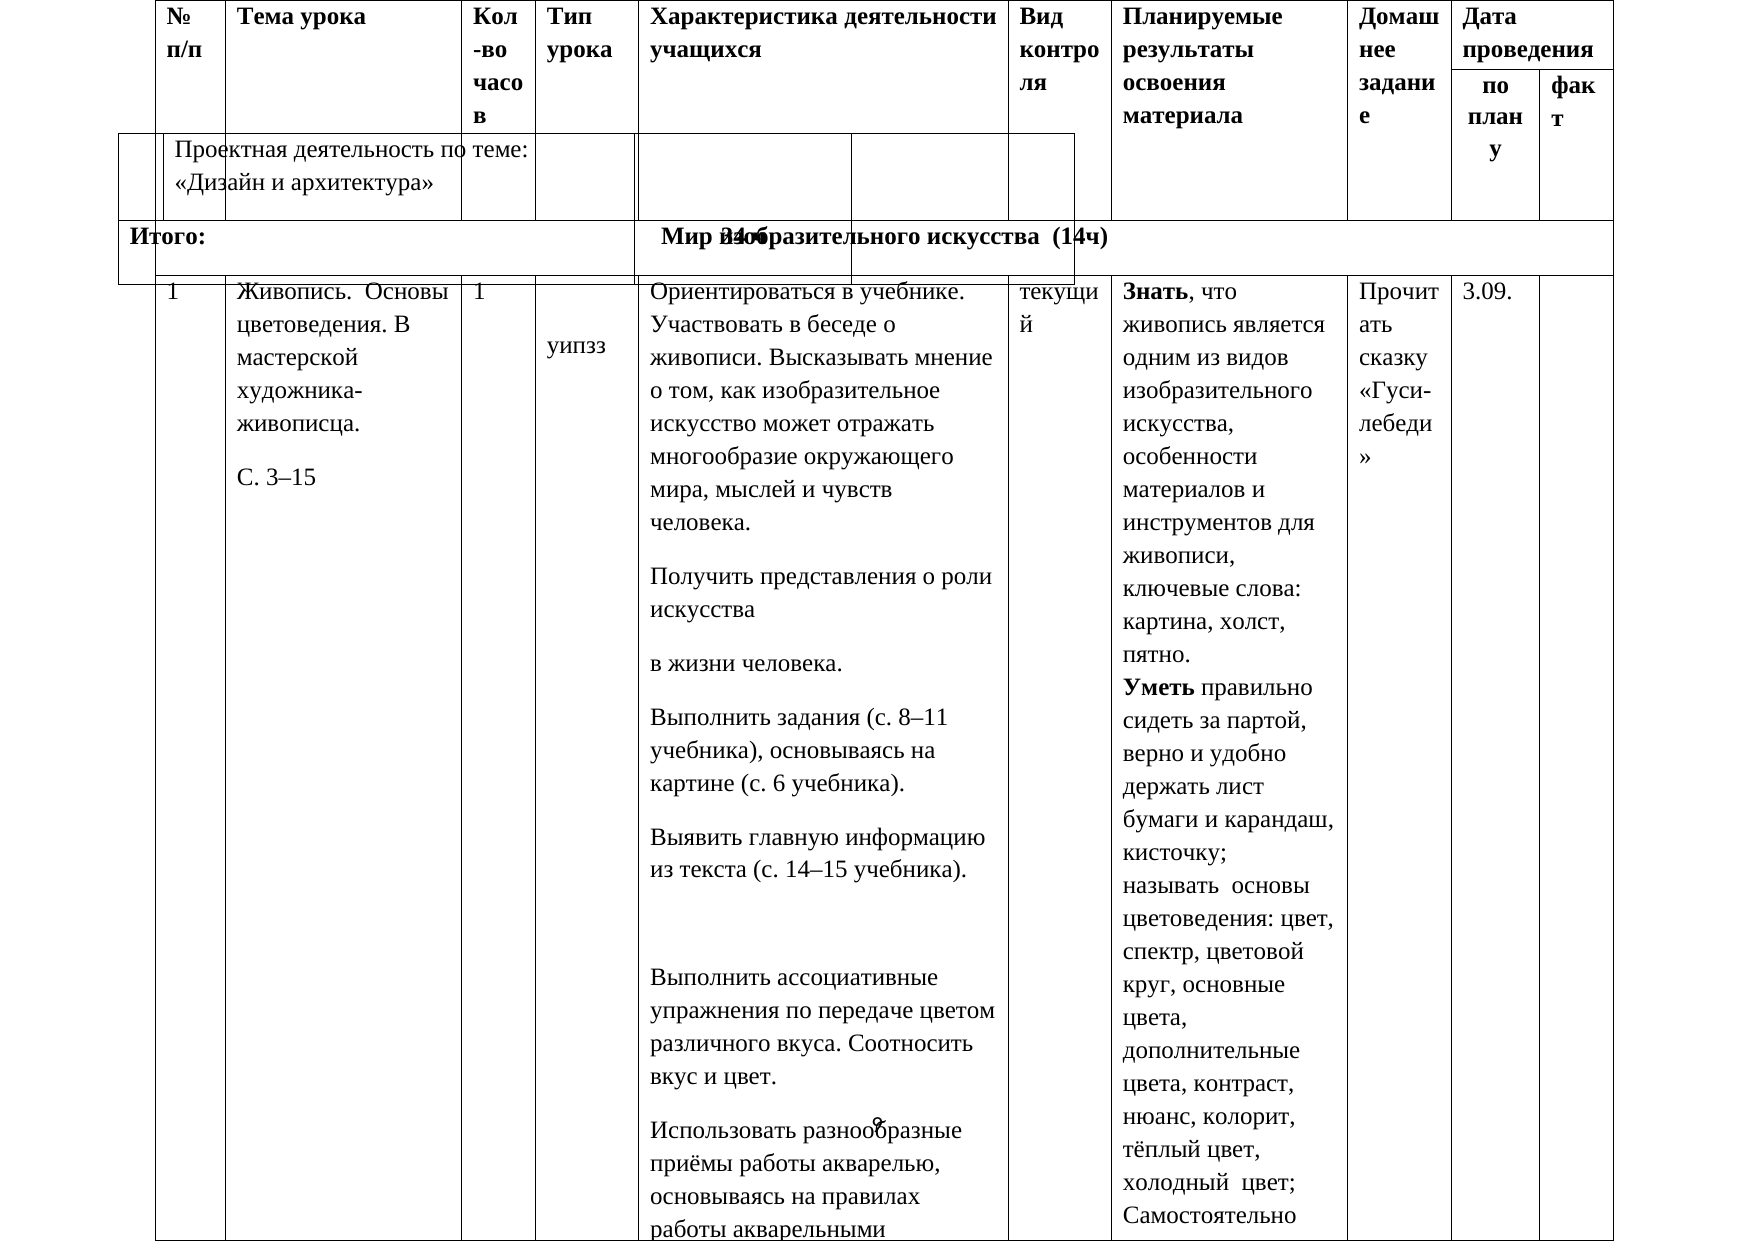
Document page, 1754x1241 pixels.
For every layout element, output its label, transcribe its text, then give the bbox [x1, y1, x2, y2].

table_header Планируемые результаты освоения материала [1112, 1, 1347, 220]
table_header Дата проведения [1452, 1, 1613, 69]
table_cell по плану [1452, 70, 1539, 220]
table_cell факт [1540, 70, 1613, 220]
table_header Кол-во часов [462, 1, 535, 220]
table_header Характеристика деятельности учащихся [639, 1, 1008, 220]
table_cell Знать, что живопись является одним из видов изобразительного искусства, особенности материалов и инструментов для живописи, ключевые слова: картина, холст, пятно. Уметь правильно сидеть за партой, верно и удобно держать лист бумаги и карандаш, кисточку; называть основы цветоведения: цвет, спектр, цветовой круг, основные цвета, дополнительные цвета, контраст, нюанс, колорит, тёплый цвет, холодный цвет; Самостоятельно организовывать свое рабочее место. Следовать при выполнении заданий инструкциям учителя. Использовать речевые средства для решения различных коммуникативных и познавательных задач. Положительная мотивация и познавательный интерес к урокам изобразительного искусства. [1112, 276, 1347, 1240]
table_cell 1 [156, 276, 225, 1240]
table_cell Живопись. Основы цветоведения. В мастерской художника-живописца. С. 3–15 [226, 276, 461, 1240]
table_cell Итого: [119, 221, 155, 284]
table_cell Прочитать сказку «Гуси- лебеди» [1348, 276, 1451, 1240]
table_header Домашнее задание [1348, 1, 1451, 220]
table_cell Мир изобразительного искусства (14ч) [156, 221, 1613, 275]
table_cell текущий [1009, 276, 1111, 1240]
table_cell Ориентироваться в учебнике. Участвовать в беседе о живописи. Высказывать мнение о том, как изобразительное искусство может отражать многообразие окружающего мира, мыслей и чувств человека. Получить представления о роли искусства в жизни человека. Выполнить задания (с. 8–11 учебника), основываясь на картине (с. 6 учебника). Выявить главную информацию из текста (с. 14–15 учебника). Выполнить ассоциативные упражнения по передаче цветом различного вкуса. Соотносить вкус и цвет. Использовать разнообразные приёмы работы акварелью, основываясь на правилах работы акварельными красками. Оценивать результаты своей работы. Выделение приёмов работы по разделу «Учимся у мастеров» (с. 24–25 учебника). Рассмотреть акварельную живопись, выделить сюжет, проанализировать приёмы, с помощью которых изображены отдельные детали. Установить последовательность нанесения слоёв краски и изучить мазки. [639, 276, 1008, 1240]
table_cell [119, 134, 155, 220]
table_header № п/п [156, 1, 225, 220]
table_cell уипзз [536, 276, 638, 1240]
table_cell 1 [462, 276, 535, 1240]
table_header Тема урока [226, 1, 461, 220]
table_cell [1540, 276, 1613, 1240]
table_header Вид контроля [1009, 1, 1111, 220]
table_header Тип урока [536, 1, 638, 220]
table_cell 3.09. [1452, 276, 1539, 1240]
